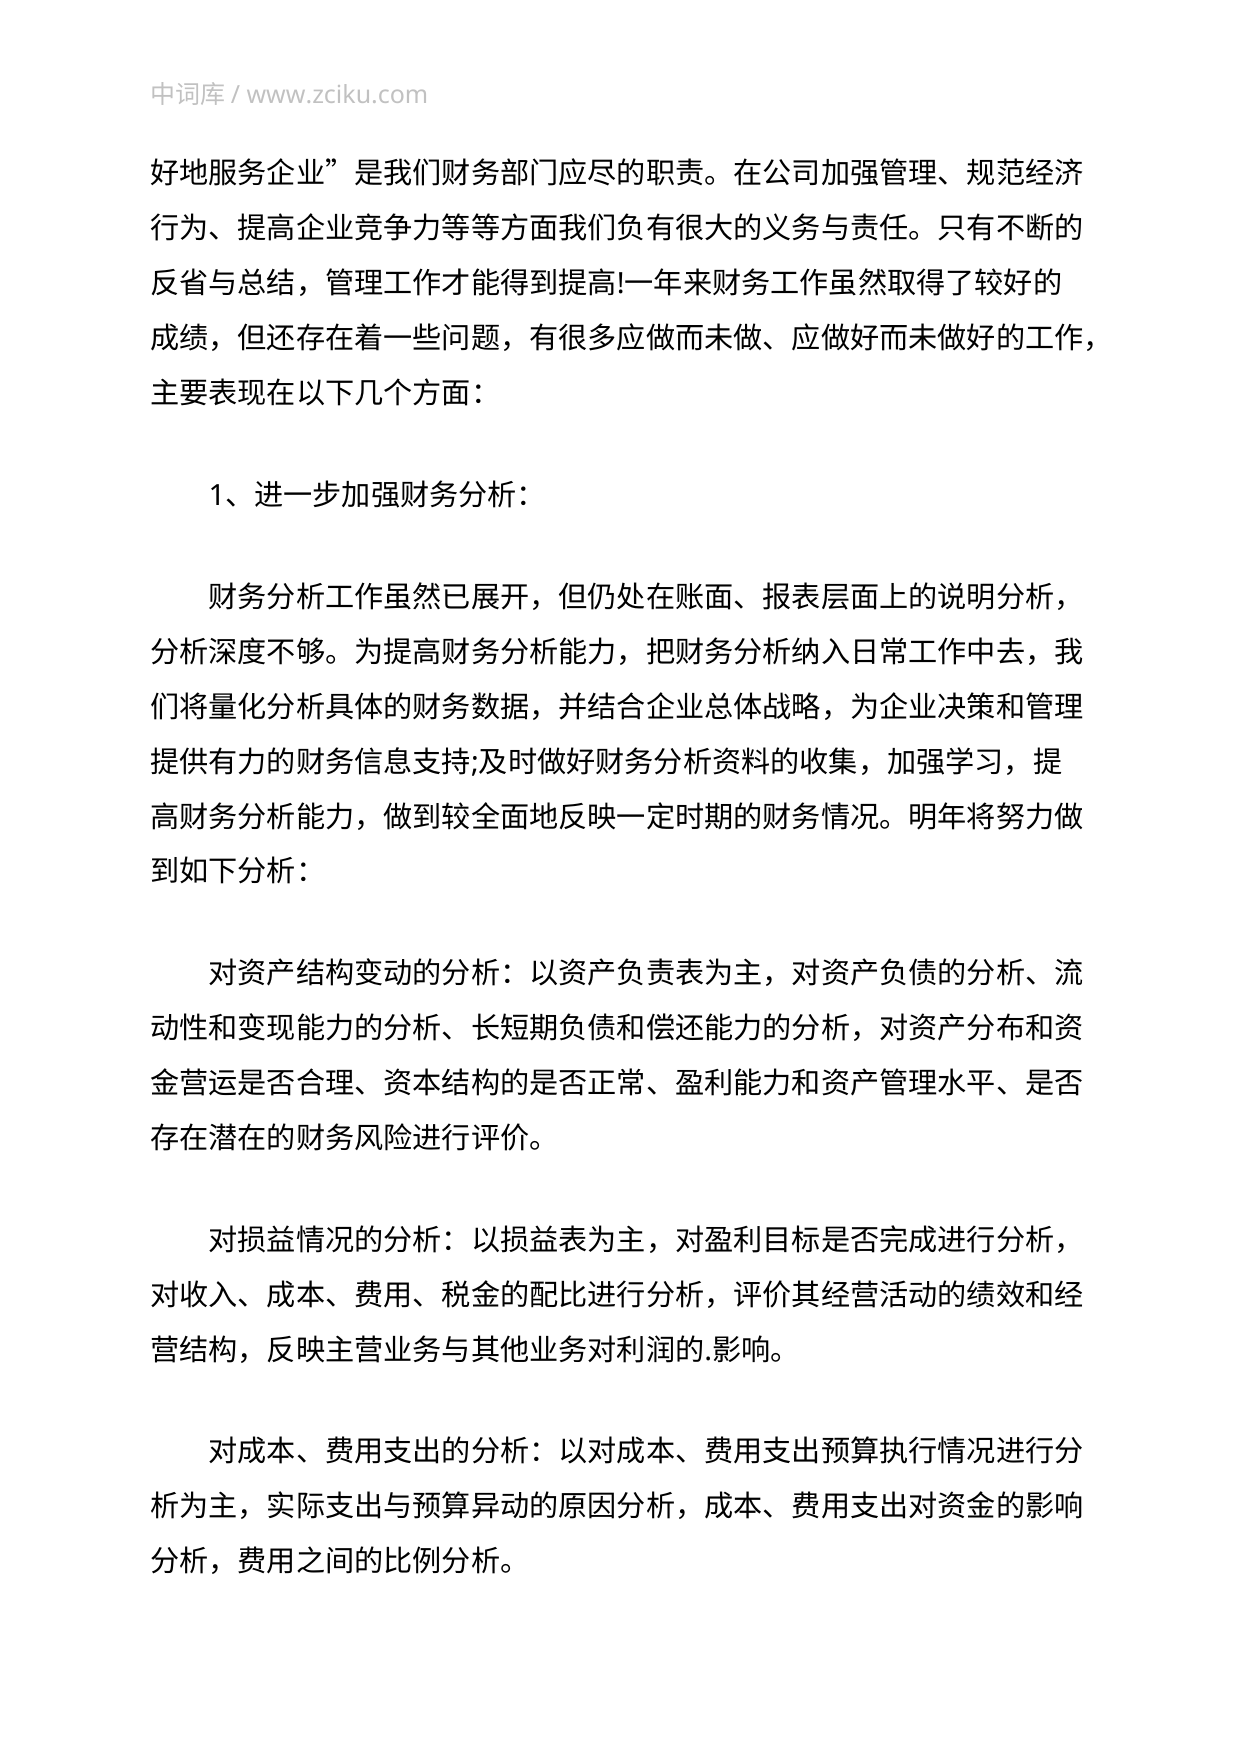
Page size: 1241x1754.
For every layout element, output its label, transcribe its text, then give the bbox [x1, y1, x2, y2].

text 1、进一步加强财务分析： [150, 471, 1090, 514]
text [150, 150, 1090, 412]
text 对资产结构变动的分析：以资产负责表为主，对资产负债的分析、流动性和变现能力的分析、长短期负债和偿还能力的分析，对资产分布和资金营运是否合理、资本结构的是否正常、盈利能力和资产管理水平、是否存在潜在的财务风险进行评价。 [150, 950, 1090, 1157]
text 财务分析工作虽然已展开，但仍处在账面、报表层面上的说明分析，分析深度不够。为提高财务分析能力，把财务分析纳入日常工作中去，我们将量化分析具体的财务数据，并结合企业总体战略，为企业决策和管理提供有力的财务信息支持;及时做好财务分析资料的收集，加强学习，提高财务分析能力，做到较全面地反映一定时期的财务情况。明年将努力做到如下分析： [150, 573, 1090, 890]
text 对损益情况的分析：以损益表为主，对盈利目标是否完成进行分析，对收入、成本、费用、税金的配比进行分析，评价其经营活动的绩效和经营结构，反映主营业务与其他业务对利润的.影响。 [150, 1216, 1090, 1368]
text 对成本、费用支出的分析：以对成本、费用支出预算执行情况进行分析为主，实际支出与预算异动的原因分析，成本、费用支出对资金的影响分析，费用之间的比例分析。 [150, 1428, 1090, 1580]
